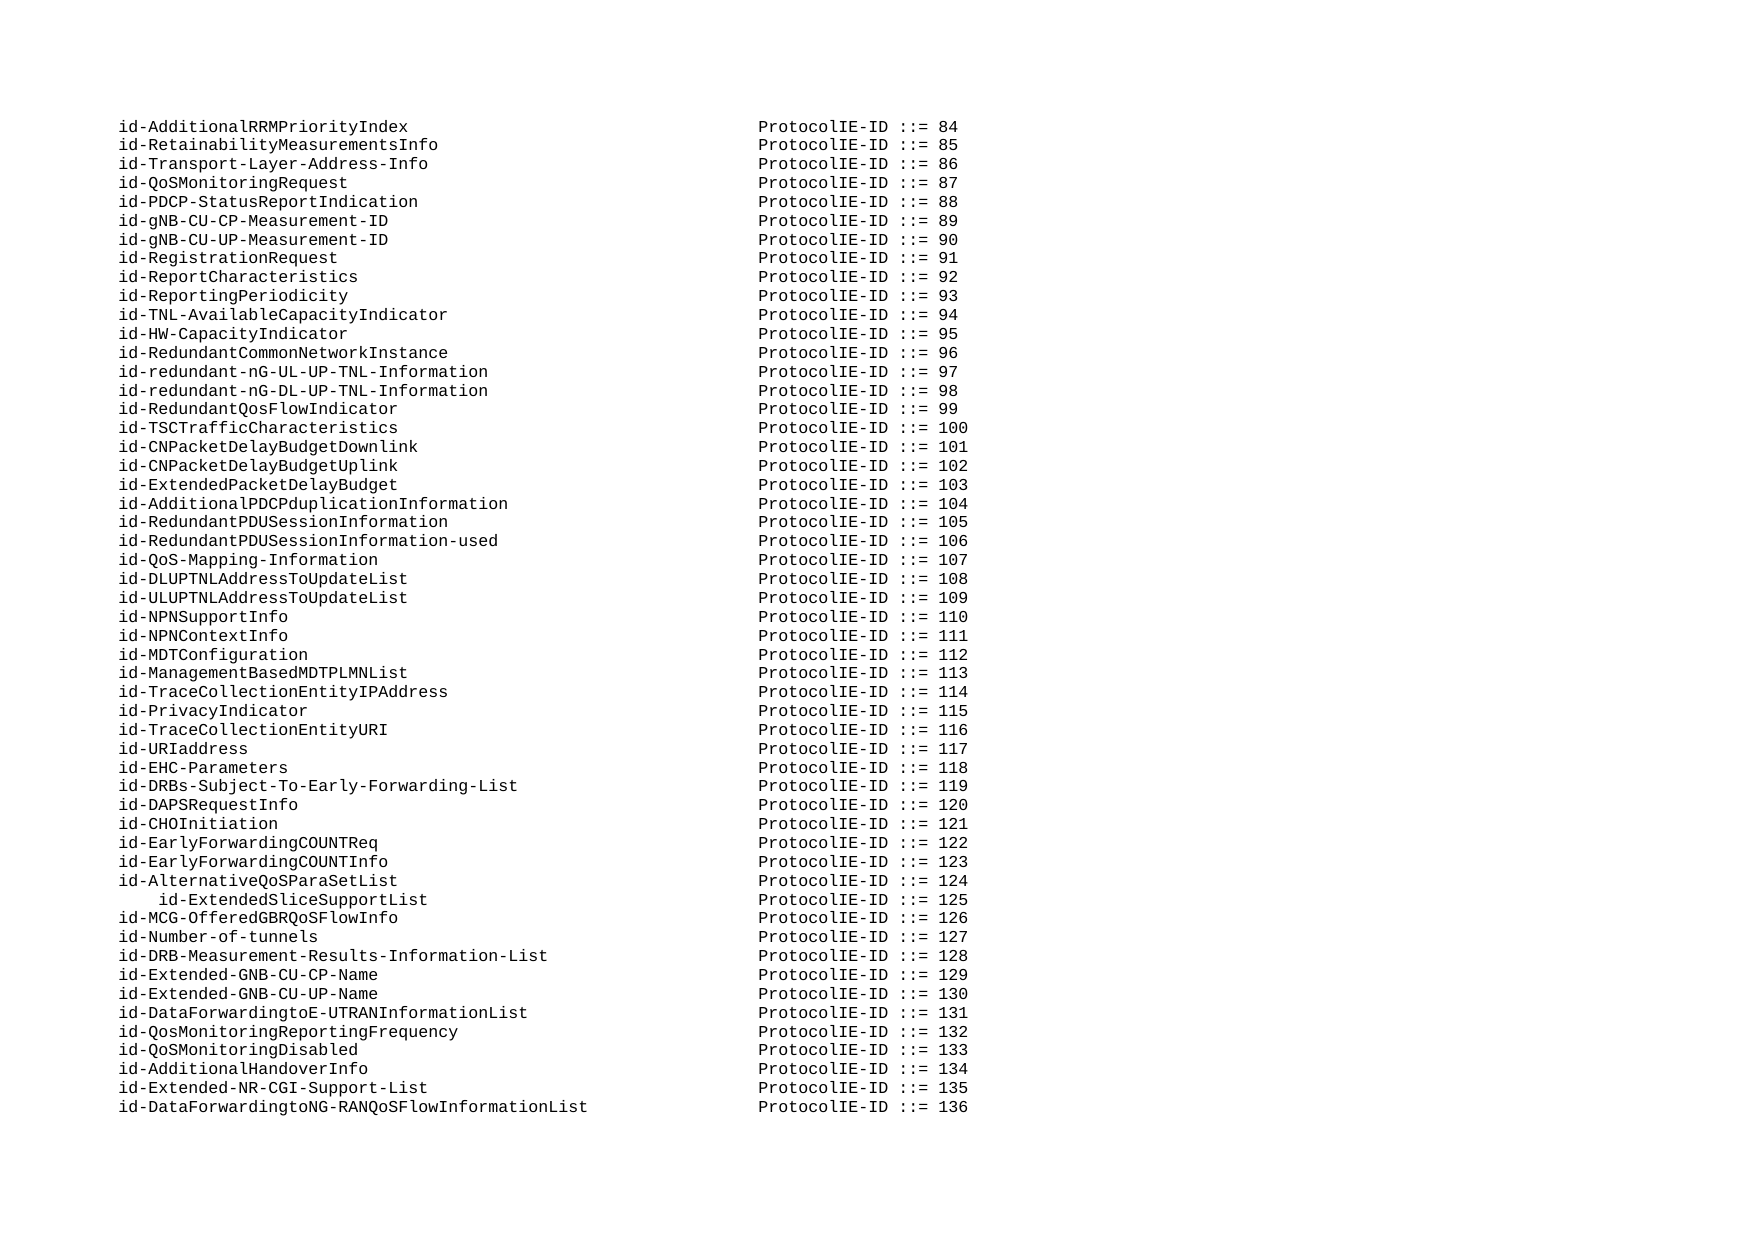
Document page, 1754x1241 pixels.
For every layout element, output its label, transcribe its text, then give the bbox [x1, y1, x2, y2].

text id-PDCP-StatusReportIndication ProtocolIE-ID ::= 88 [118, 193, 1606, 212]
text id-DataForwardingtoE-UTRANInformationList ProtocolIE-ID ::= 131 [118, 1004, 1606, 1023]
text id-DRB-Measurement-Results-Information-List ProtocolIE-ID ::= 128 [118, 948, 1606, 967]
text id-Transport-Layer-Address-Info ProtocolIE-ID ::= 86 [118, 156, 1606, 175]
text id-DLUPTNLAddressToUpdateList ProtocolIE-ID ::= 108 [118, 571, 1606, 589]
text id-AlternativeQoSParaSetList ProtocolIE-ID ::= 124 [118, 872, 1606, 891]
text id-QosMonitoringReportingFrequency ProtocolIE-ID ::= 132 [118, 1023, 1606, 1042]
text id-TSCTrafficCharacteristics ProtocolIE-ID ::= 100 [118, 420, 1606, 439]
text id-MCG-OfferedGBRQoSFlowInfo ProtocolIE-ID ::= 126 [118, 910, 1606, 929]
text id-QoSMonitoringDisabled ProtocolIE-ID ::= 133 [118, 1042, 1606, 1061]
text id-AdditionalHandoverInfo ProtocolIE-ID ::= 134 [118, 1061, 1606, 1080]
text id-EHC-Parameters ProtocolIE-ID ::= 118 [118, 759, 1606, 778]
text id-PrivacyIndicator ProtocolIE-ID ::= 115 [118, 703, 1606, 721]
text id-CHOInitiation ProtocolIE-ID ::= 121 [118, 816, 1606, 834]
text id-TNL-AvailableCapacityIndicator ProtocolIE-ID ::= 94 [118, 307, 1606, 326]
text id-RedundantCommonNetworkInstance ProtocolIE-ID ::= 96 [118, 344, 1606, 363]
text id-EarlyForwardingCOUNTInfo ProtocolIE-ID ::= 123 [118, 853, 1606, 872]
text id-gNB-CU-CP-Measurement-ID ProtocolIE-ID ::= 89 [118, 212, 1606, 231]
text id-NPNContextInfo ProtocolIE-ID ::= 111 [118, 627, 1606, 646]
text id-MDTConfiguration ProtocolIE-ID ::= 112 [118, 646, 1606, 665]
text id-DAPSRequestInfo ProtocolIE-ID ::= 120 [118, 797, 1606, 816]
text id-DRBs-Subject-To-Early-Forwarding-List ProtocolIE-ID ::= 119 [118, 778, 1606, 797]
text id-RedundantPDUSessionInformation-used ProtocolIE-ID ::= 106 [118, 533, 1606, 552]
text id-HW-CapacityIndicator ProtocolIE-ID ::= 95 [118, 326, 1606, 344]
text id-EarlyForwardingCOUNTReq ProtocolIE-ID ::= 122 [118, 834, 1606, 853]
text id-ManagementBasedMDTPLMNList ProtocolIE-ID ::= 113 [118, 665, 1606, 684]
text id-RetainabilityMeasurementsInfo ProtocolIE-ID ::= 85 [118, 137, 1606, 156]
text id-TraceCollectionEntityURI ProtocolIE-ID ::= 116 [118, 721, 1606, 740]
text id-ExtendedPacketDelayBudget ProtocolIE-ID ::= 103 [118, 476, 1606, 495]
text id-Extended-GNB-CU-CP-Name ProtocolIE-ID ::= 129 [118, 967, 1606, 985]
text id-TraceCollectionEntityIPAddress ProtocolIE-ID ::= 114 [118, 684, 1606, 703]
text id-DataForwardingtoNG-RANQoSFlowInformationList ProtocolIE-ID ::= 136 [118, 1098, 1606, 1117]
text id-AdditionalPDCPduplicationInformation ProtocolIE-ID ::= 104 [118, 495, 1606, 514]
text id-RegistrationRequest ProtocolIE-ID ::= 91 [118, 250, 1606, 269]
text id-ReportCharacteristics ProtocolIE-ID ::= 92 [118, 269, 1606, 288]
text id-ReportingPeriodicity ProtocolIE-ID ::= 93 [118, 288, 1606, 307]
text id-RedundantQosFlowIndicator ProtocolIE-ID ::= 99 [118, 401, 1606, 420]
text id-CNPacketDelayBudgetDownlink ProtocolIE-ID ::= 101 [118, 439, 1606, 457]
text id-URIaddress ProtocolIE-ID ::= 117 [118, 740, 1606, 759]
text id-Extended-GNB-CU-UP-Name ProtocolIE-ID ::= 130 [118, 985, 1606, 1004]
text id-QoSMonitoringRequest ProtocolIE-ID ::= 87 [118, 175, 1606, 193]
text id-ExtendedSliceSupportList ProtocolIE-ID ::= 125 [118, 891, 1606, 910]
text id-AdditionalRRMPriorityIndex ProtocolIE-ID ::= 84 [118, 118, 1606, 137]
text id-Extended-NR-CGI-Support-List ProtocolIE-ID ::= 135 [118, 1080, 1606, 1098]
text id-NPNSupportInfo ProtocolIE-ID ::= 110 [118, 608, 1606, 627]
text id-QoS-Mapping-Information ProtocolIE-ID ::= 107 [118, 552, 1606, 571]
text id-RedundantPDUSessionInformation ProtocolIE-ID ::= 105 [118, 514, 1606, 533]
text id-redundant-nG-DL-UP-TNL-Information ProtocolIE-ID ::= 98 [118, 382, 1606, 401]
text id-ULUPTNLAddressToUpdateList ProtocolIE-ID ::= 109 [118, 589, 1606, 608]
text id-redundant-nG-UL-UP-TNL-Information ProtocolIE-ID ::= 97 [118, 363, 1606, 382]
text id-Number-of-tunnels ProtocolIE-ID ::= 127 [118, 929, 1606, 948]
text id-CNPacketDelayBudgetUplink ProtocolIE-ID ::= 102 [118, 457, 1606, 476]
text id-gNB-CU-UP-Measurement-ID ProtocolIE-ID ::= 90 [118, 231, 1606, 250]
